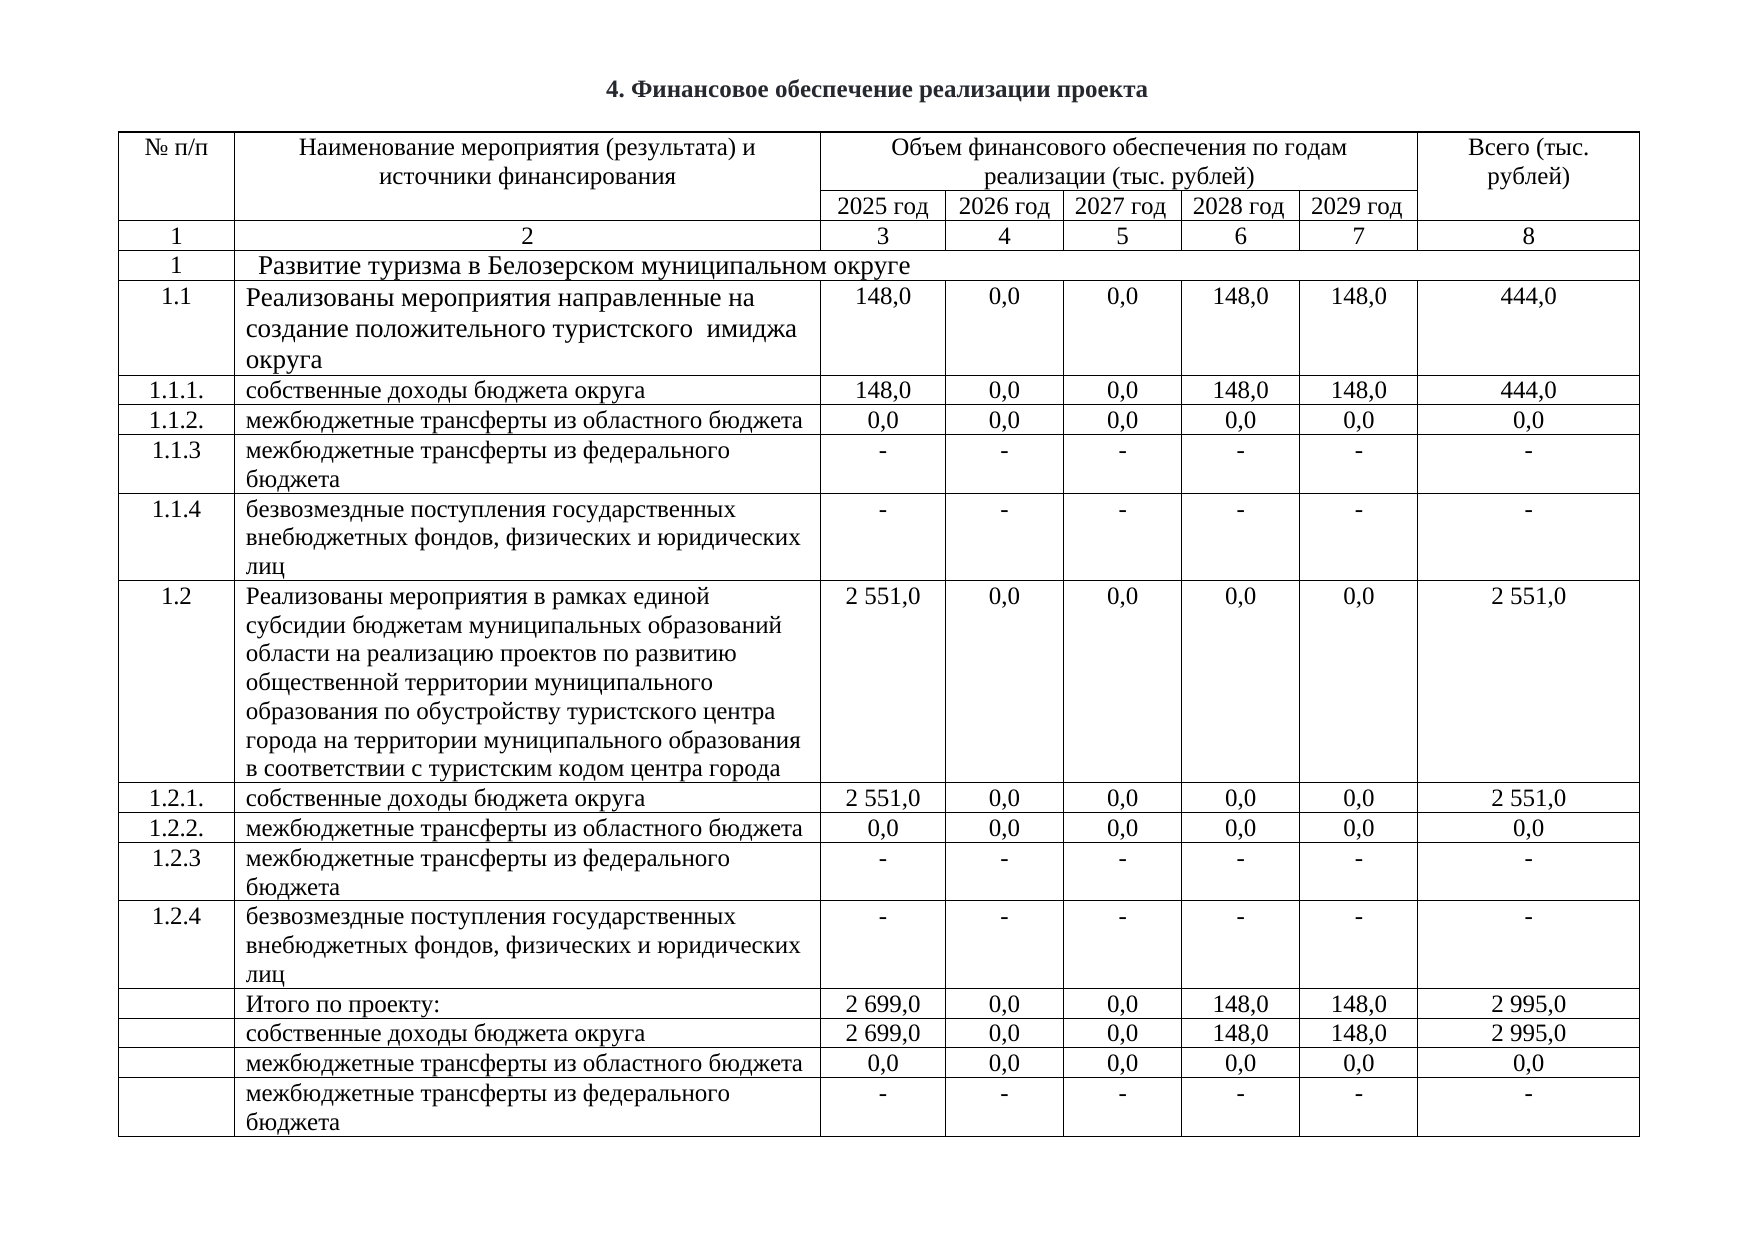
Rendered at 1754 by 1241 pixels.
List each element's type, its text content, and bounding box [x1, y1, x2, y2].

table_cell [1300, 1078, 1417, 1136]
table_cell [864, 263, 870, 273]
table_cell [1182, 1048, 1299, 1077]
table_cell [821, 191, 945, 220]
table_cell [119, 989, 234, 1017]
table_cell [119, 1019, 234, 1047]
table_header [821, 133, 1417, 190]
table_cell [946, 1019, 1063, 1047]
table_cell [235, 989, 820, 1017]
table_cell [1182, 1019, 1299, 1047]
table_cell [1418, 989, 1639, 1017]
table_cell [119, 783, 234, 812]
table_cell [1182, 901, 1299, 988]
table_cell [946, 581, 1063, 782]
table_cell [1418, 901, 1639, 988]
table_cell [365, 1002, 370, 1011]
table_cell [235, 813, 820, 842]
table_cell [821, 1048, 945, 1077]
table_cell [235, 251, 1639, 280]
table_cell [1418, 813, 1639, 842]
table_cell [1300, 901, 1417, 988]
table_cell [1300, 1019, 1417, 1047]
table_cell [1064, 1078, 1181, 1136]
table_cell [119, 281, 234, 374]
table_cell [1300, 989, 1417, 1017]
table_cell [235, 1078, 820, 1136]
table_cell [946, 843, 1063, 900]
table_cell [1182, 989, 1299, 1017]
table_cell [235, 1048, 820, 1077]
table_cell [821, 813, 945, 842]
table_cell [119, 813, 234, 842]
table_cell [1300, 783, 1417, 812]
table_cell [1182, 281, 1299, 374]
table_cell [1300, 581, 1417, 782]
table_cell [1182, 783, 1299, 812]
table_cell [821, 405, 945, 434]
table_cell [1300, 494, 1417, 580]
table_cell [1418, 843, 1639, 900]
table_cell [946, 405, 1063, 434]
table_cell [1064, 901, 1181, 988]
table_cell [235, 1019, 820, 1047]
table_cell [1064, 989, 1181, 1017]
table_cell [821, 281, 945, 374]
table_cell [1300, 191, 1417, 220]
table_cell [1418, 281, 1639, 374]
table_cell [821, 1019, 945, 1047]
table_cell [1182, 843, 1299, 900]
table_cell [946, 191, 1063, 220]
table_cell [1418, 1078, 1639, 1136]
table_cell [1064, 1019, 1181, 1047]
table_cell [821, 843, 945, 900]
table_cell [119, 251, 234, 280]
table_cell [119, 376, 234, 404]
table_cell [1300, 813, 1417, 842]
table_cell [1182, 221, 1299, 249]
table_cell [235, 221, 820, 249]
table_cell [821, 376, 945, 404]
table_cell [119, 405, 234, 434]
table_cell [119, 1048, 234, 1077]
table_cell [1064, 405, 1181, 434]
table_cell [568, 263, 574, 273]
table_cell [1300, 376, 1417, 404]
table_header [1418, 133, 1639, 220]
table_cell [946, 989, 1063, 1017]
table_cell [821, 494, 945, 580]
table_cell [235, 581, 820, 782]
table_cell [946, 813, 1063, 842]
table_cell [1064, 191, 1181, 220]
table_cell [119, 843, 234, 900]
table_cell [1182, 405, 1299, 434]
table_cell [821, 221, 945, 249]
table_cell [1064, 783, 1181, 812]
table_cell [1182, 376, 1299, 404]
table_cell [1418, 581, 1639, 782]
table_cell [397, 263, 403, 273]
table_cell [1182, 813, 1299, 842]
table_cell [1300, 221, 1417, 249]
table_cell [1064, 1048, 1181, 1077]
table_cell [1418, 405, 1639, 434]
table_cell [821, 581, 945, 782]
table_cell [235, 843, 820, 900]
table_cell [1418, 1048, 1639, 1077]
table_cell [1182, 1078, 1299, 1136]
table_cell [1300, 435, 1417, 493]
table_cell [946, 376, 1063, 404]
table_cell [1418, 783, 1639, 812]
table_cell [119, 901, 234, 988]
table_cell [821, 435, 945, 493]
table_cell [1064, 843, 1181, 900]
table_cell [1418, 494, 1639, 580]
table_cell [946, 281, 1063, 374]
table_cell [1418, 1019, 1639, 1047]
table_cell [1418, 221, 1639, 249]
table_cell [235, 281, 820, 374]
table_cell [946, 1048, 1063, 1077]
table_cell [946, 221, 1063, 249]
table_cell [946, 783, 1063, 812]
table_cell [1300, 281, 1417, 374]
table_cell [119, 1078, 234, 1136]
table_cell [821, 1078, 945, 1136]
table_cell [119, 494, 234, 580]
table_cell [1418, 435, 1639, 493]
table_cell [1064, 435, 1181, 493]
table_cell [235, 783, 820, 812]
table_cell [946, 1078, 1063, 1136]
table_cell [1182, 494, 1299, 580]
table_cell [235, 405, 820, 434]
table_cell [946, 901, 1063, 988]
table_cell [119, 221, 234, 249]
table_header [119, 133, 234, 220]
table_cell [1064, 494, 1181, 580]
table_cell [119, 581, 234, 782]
text 4. Финансовое обеспечение реализации проекта [118, 74, 1636, 103]
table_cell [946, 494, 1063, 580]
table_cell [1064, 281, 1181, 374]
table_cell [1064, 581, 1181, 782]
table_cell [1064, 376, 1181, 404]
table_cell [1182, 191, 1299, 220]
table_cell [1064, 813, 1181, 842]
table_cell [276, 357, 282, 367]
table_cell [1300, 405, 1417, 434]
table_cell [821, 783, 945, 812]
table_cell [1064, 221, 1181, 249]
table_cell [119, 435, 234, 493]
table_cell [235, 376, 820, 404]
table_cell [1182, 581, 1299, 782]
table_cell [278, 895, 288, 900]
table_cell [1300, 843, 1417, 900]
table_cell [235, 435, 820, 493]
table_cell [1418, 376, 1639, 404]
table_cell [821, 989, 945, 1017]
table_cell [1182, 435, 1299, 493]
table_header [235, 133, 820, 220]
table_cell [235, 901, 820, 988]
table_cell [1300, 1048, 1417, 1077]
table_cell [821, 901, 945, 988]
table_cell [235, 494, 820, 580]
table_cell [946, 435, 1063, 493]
